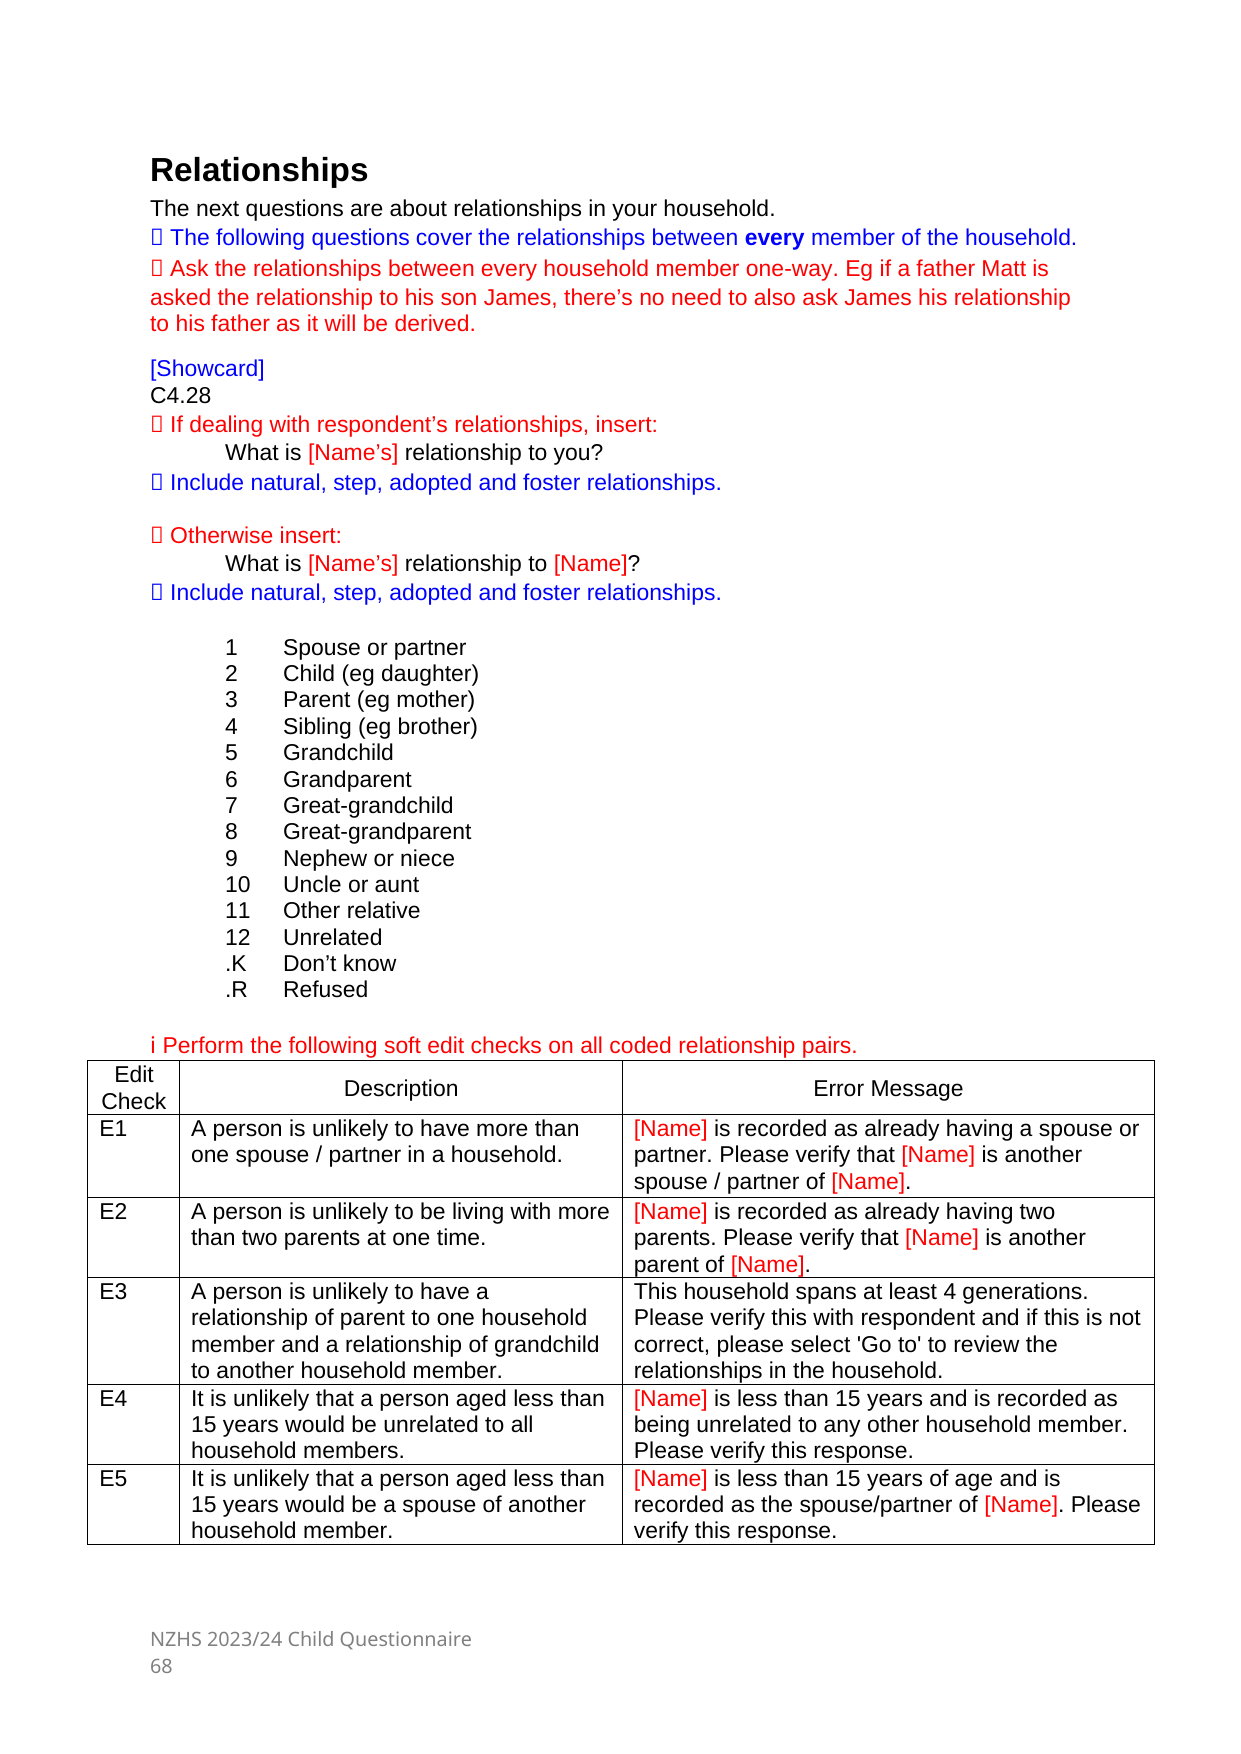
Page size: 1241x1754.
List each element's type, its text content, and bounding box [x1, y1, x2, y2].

table_cell E2 [88, 1198, 179, 1277]
text C4.28 [150, 382, 1090, 408]
table_cell [Name] is recorded as already having a spouse or partner. Please verify that [Name] is another spouse / partner of [Name]. [623, 1115, 1154, 1197]
table_header Edit Check [88, 1061, 179, 1114]
subtitle Relationships [150, 150, 1090, 188]
text  If dealing with respondent’s relationships, insert: [150, 408, 1090, 439]
text 1 Spouse or partner [225, 634, 1090, 660]
text The next questions are about relationships in your household. [150, 195, 1090, 221]
table_cell It is unlikely that a person aged less than 15 years would be a spouse of another household member. [180, 1465, 622, 1544]
text 3 Parent (eg mother) [225, 686, 1090, 713]
table_cell [Name] is less than 15 years and is recorded as being unrelated to any other household member. Please verify this response. [623, 1385, 1154, 1463]
text 12 Unrelated [225, 924, 1090, 950]
text 7 Great-grandchild [225, 792, 1090, 818]
table_cell A person is unlikely to have more than one spouse / partner in a household. [180, 1115, 622, 1197]
table_header Error Message [623, 1061, 1154, 1114]
table_cell It is unlikely that a person aged less than 15 years would be unrelated to all household members. [180, 1385, 622, 1463]
text i Perform the following soft edit checks on all coded relationship pairs. [150, 1029, 1090, 1060]
text 10 Uncle or aunt [225, 871, 1090, 897]
table_cell E1 [88, 1115, 179, 1197]
text  Include natural, step, adopted and foster relationships. [150, 576, 1090, 607]
text 2 Child (eg daughter) [225, 660, 1090, 686]
text 8 Great-grandparent [225, 818, 1090, 844]
text What is [Name’s] relationship to [Name]? [225, 550, 1090, 576]
text  Include natural, step, adopted and foster relationships. [150, 466, 1090, 497]
text [Showcard] [150, 355, 1090, 382]
table_cell E5 [88, 1465, 179, 1544]
table_header Description [180, 1061, 622, 1114]
text .R Refused [225, 976, 1090, 1003]
table_cell E3 [88, 1278, 179, 1383]
text .K Don’t know [225, 950, 1090, 976]
table_cell A person is unlikely to have a relationship of parent to one household member and a relationship of grandchild to another household member. [180, 1278, 622, 1383]
text  The following questions cover the relationships between every member of the household. [150, 221, 1090, 252]
text 6 Grandparent [225, 766, 1090, 792]
text 5 Grandchild [225, 739, 1090, 766]
table_cell E4 [88, 1385, 179, 1463]
text What is [Name’s] relationship to you? [225, 439, 1090, 466]
text  Otherwise insert: [150, 518, 1090, 550]
table_cell This household spans at least 4 generations. Please verify this with respondent and if this is not correct, please select 'Go to' to review the relationships in the household. [623, 1278, 1154, 1383]
table_cell [Name] is less than 15 years of age and is recorded as the spouse/partner of [Name]. Please verify this response. [623, 1465, 1154, 1544]
text  Ask the relationships between every household member one-way. Eg if a father Matt is asked the relationship to his son James, there’s no need to also ask James his relationship to his father as it will be derived. [150, 252, 1090, 336]
table_cell [Name] is recorded as already having two parents. Please verify that [Name] is another parent of [Name]. [623, 1198, 1154, 1277]
text 4 Sibling (eg brother) [225, 713, 1090, 739]
text 11 Other relative [225, 897, 1090, 924]
table_cell A person is unlikely to be living with more than two parents at one time. [180, 1198, 622, 1277]
text 9 Nephew or niece [225, 844, 1090, 871]
